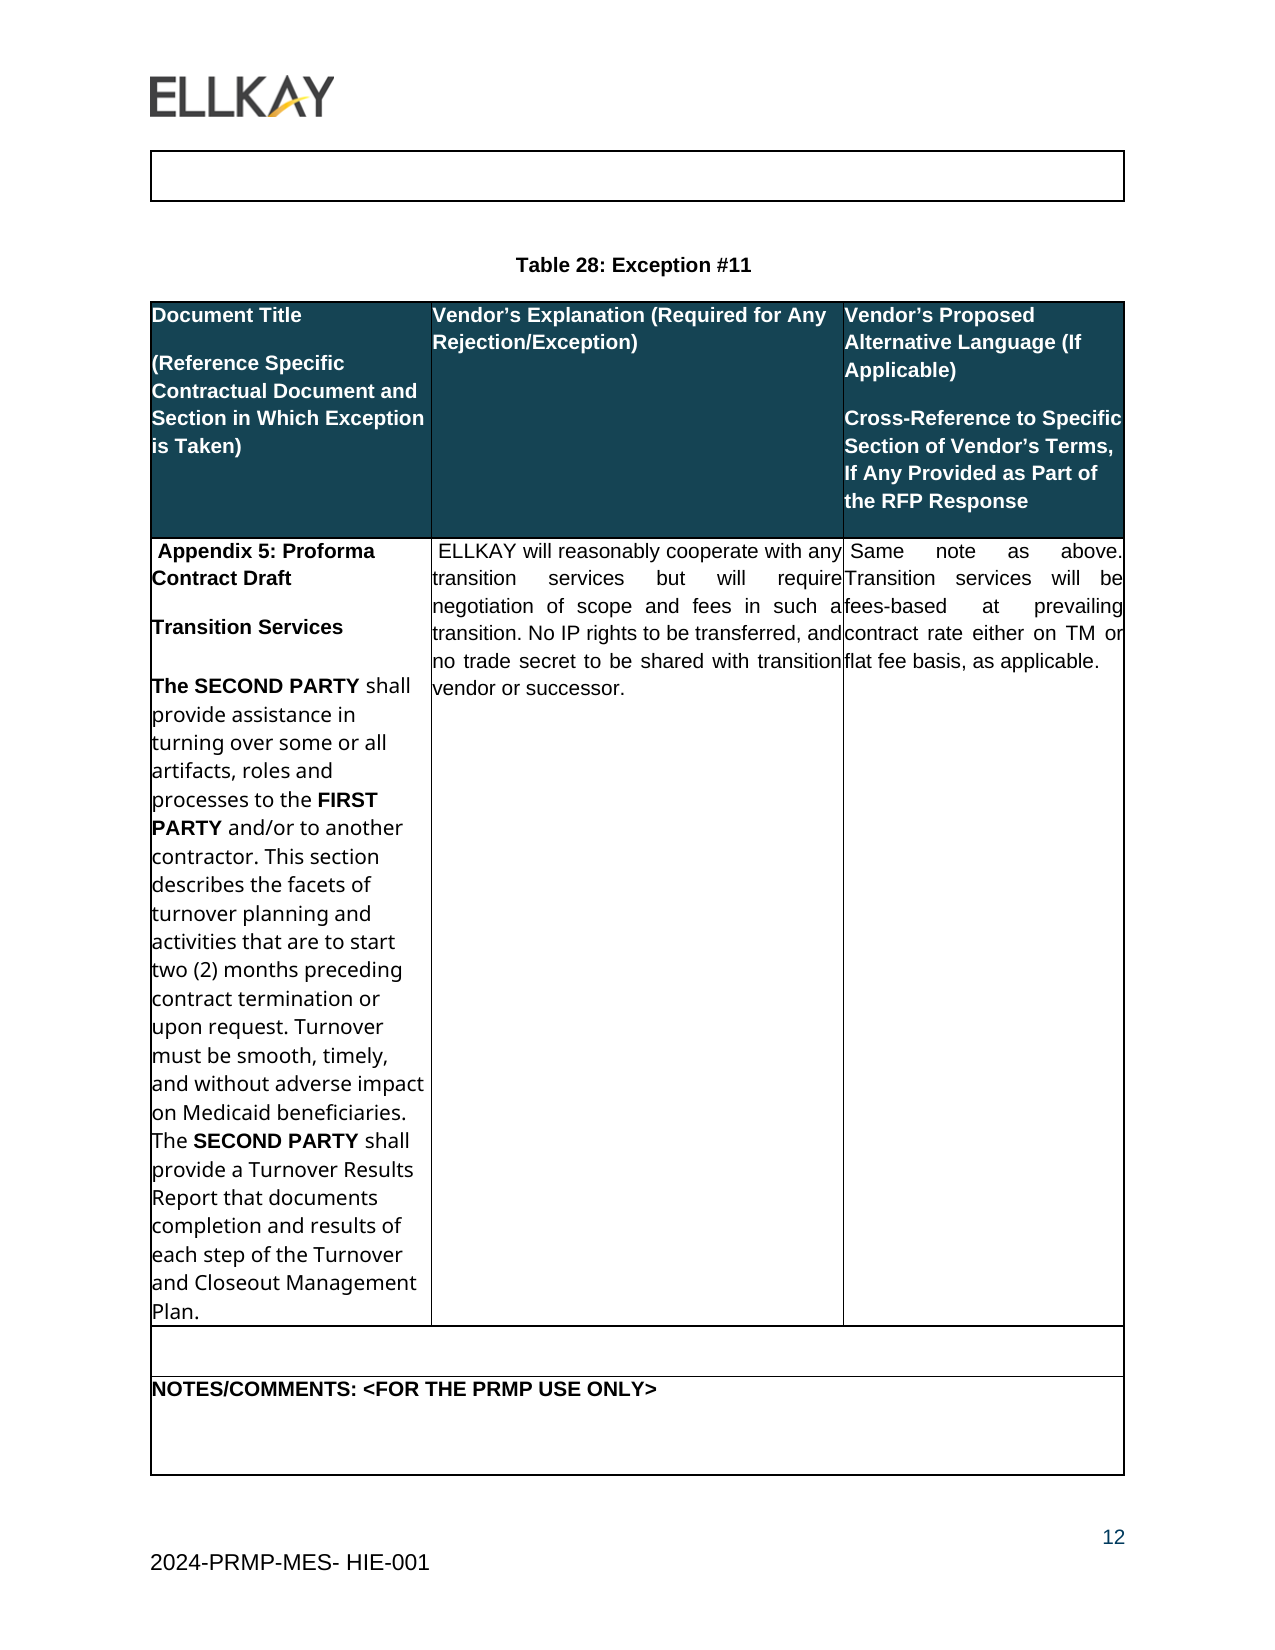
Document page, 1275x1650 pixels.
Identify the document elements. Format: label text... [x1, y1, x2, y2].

table_header Document Title (Reference Specific Contractual Document and Section in Which Exception is Taken) [152, 303, 431, 537]
text Table 28: Exception #11 [150, 253, 1125, 277]
picture [150, 75, 334, 117]
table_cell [152, 152, 1123, 200]
table_header Vendor’s Proposed Alternative Language (If Applicable) Cross-Reference to Specific Section of Vendor’s Terms, If Any Provided as Part of the RFP Response [844, 303, 1123, 537]
table_cell NOTES/COMMENTS: <FOR THE PRMP USE ONLY> [152, 1377, 1123, 1474]
table_cell [152, 1327, 1123, 1376]
table_cell Same note as above. Transition services will be fees-based at prevailing contract rate either on TM or flat fee basis, as applicable. [844, 539, 1123, 1325]
table_cell Appendix 5: Proforma Contract Draft Transition Services The SECOND PARTY shall provide assistance in turning over some or all artifacts, roles and processes to the FIRST PARTY and/or to another contractor. This section describes the facets of turnover planning and activities that are to start two (2) months preceding contract termination or upon request. Turnover must be smooth, timely, and without adverse impact on Medicaid beneficiaries. The SECOND PARTY shall provide a Turnover Results Report that documents completion and results of each step of the Turnover and Closeout Management Plan. [152, 539, 431, 671]
table_cell ELLKAY will reasonably cooperate with any transition services but will require negotiation of scope and fees in such a transition. No IP rights to be transferred, and no trade secret to be shared with transition vendor or successor. [432, 539, 843, 1325]
table_header Vendor’s Explanation (Required for Any Rejection/Exception) [432, 303, 843, 537]
